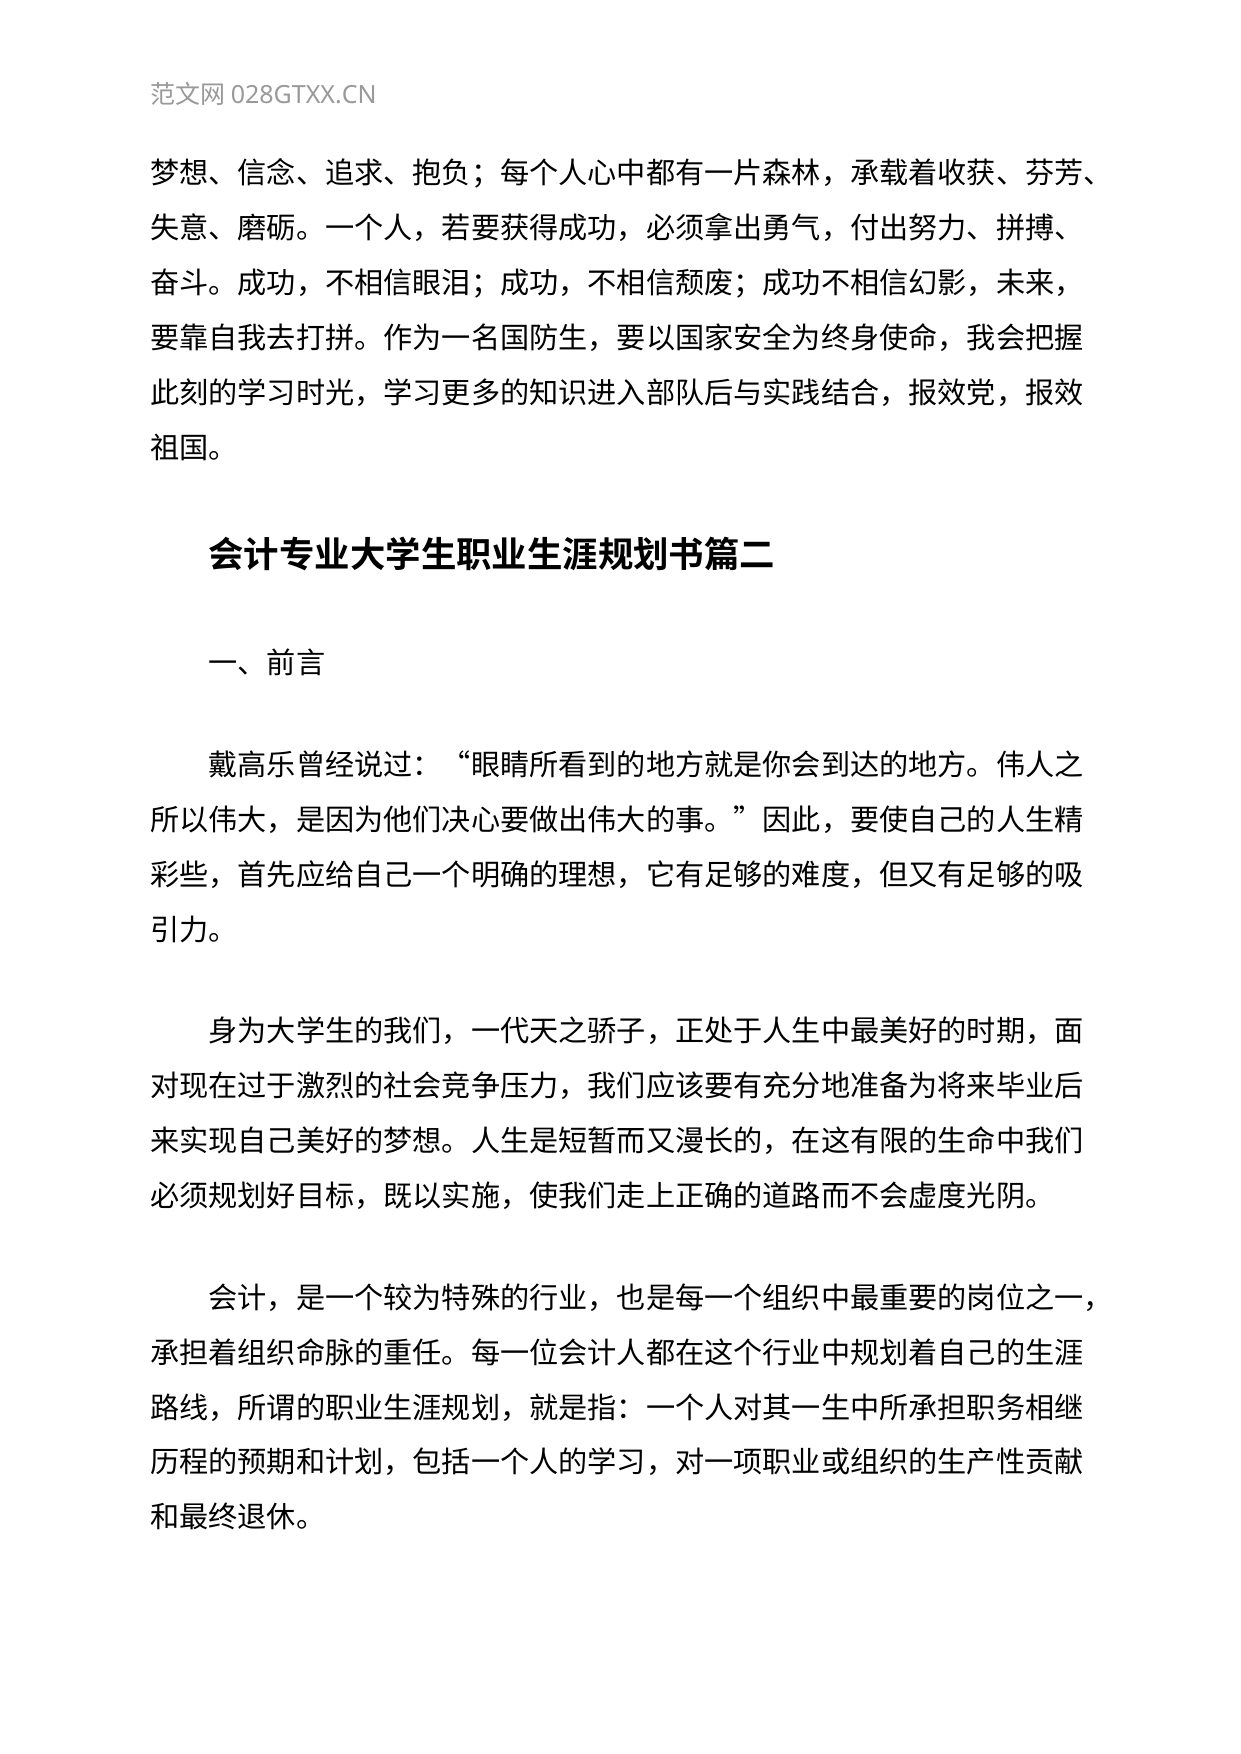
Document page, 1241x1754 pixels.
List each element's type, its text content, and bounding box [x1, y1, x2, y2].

text 身为大学生的我们，一代天之骄子，正处于人生中最美好的时期，面对现在过于激烈的社会竞争压力，我们应该要有充分地准备为将来毕业后来实现自己美好的梦想。人生是短暂而又漫长的，在这有限的生命中我们必须规划好目标，既以实施，使我们走上正确的道路而不会虚度光阴。 [150, 1008, 1090, 1215]
text 会计专业大学生职业生涯规划书篇二 [150, 526, 1090, 577]
text 会计，是一个较为特殊的行业，也是每一个组织中最重要的岗位之一，承担着组织命脉的重任。每一位会计人都在这个行业中规划着自己的生涯路线，所谓的职业生涯规划，就是指：一个人对其一生中所承担职务相继历程的预期和计划，包括一个人的学习，对一项职业或组织的生产性贡献和最终退休。 [150, 1274, 1090, 1536]
text 一、前言 [150, 640, 1090, 682]
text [150, 150, 1090, 467]
text 戴高乐曾经说过：“眼睛所看到的地方就是你会到达的地方。伟人之所以伟大，是因为他们决心要做出伟大的事。”因此，要使自己的人生精彩些，首先应给自己一个明确的理想，它有足够的难度，但又有足够的吸引力。 [150, 741, 1090, 948]
